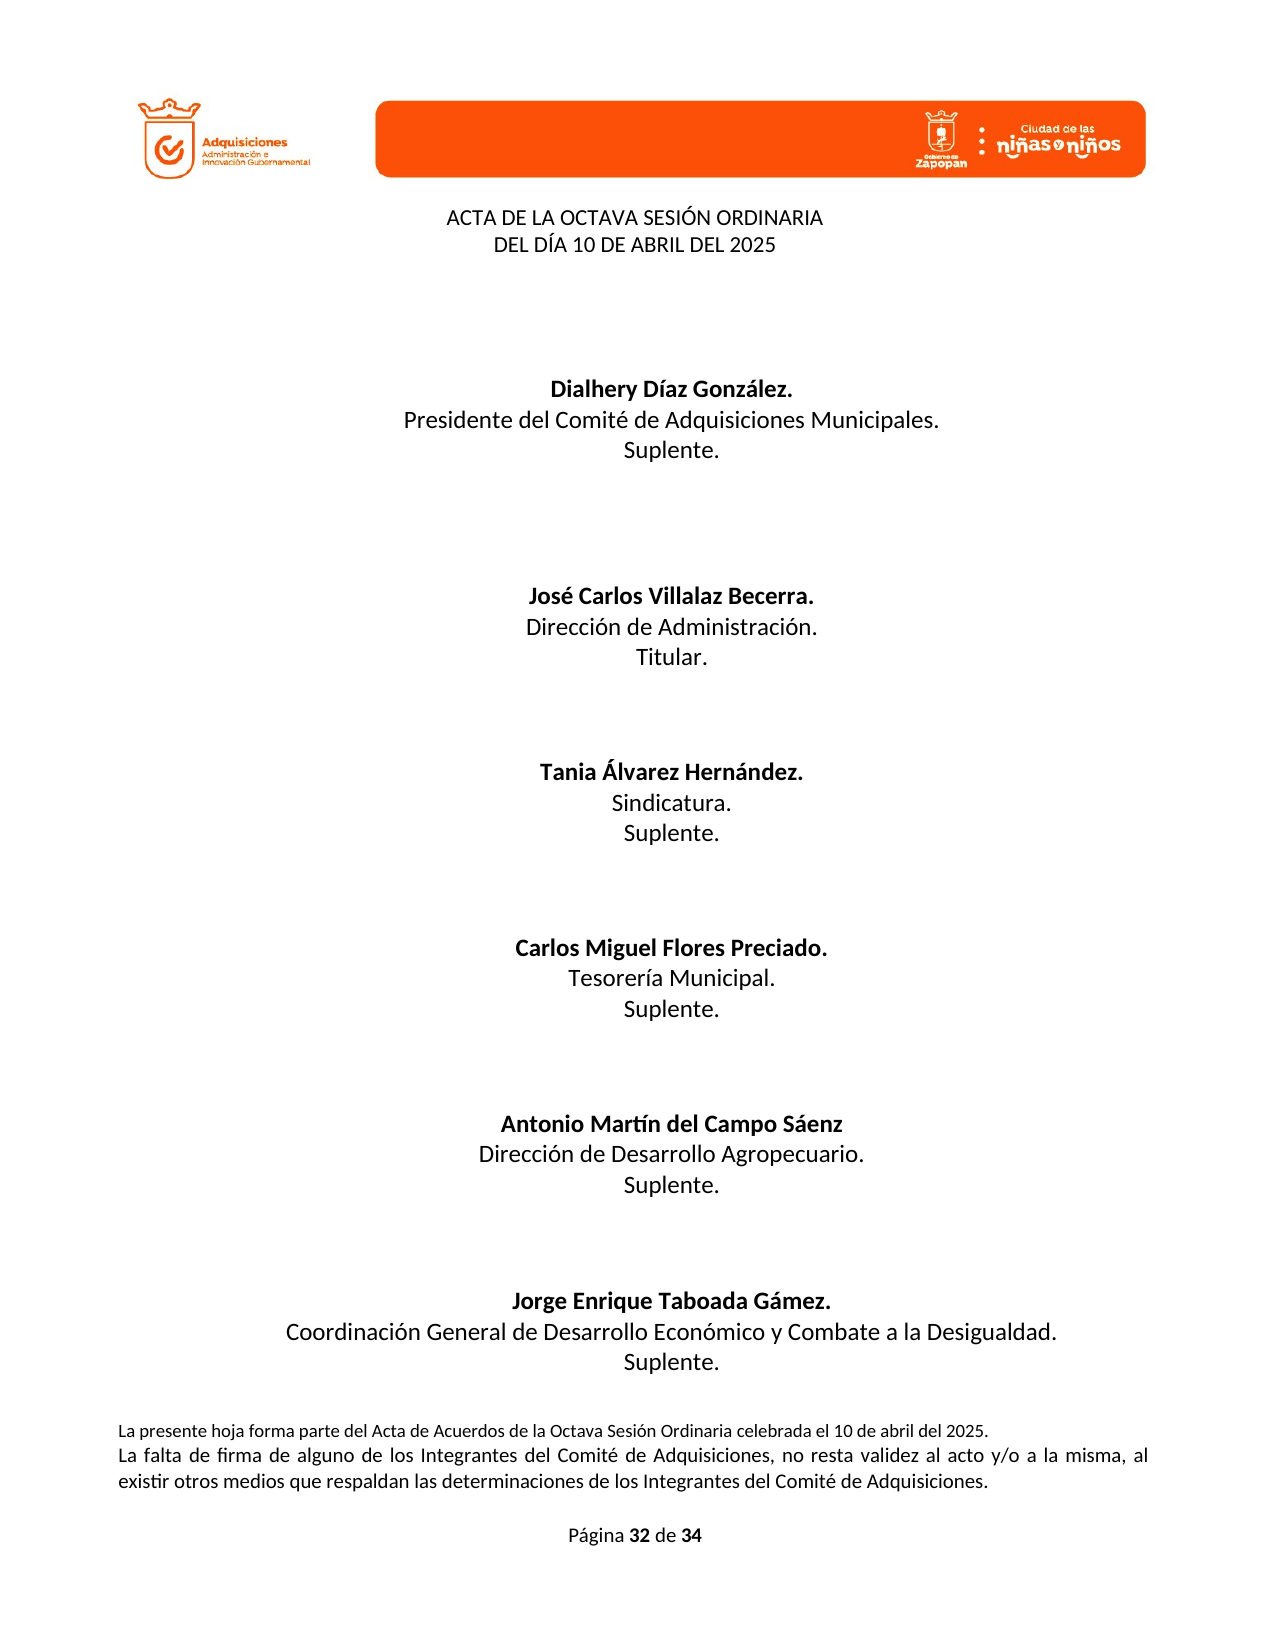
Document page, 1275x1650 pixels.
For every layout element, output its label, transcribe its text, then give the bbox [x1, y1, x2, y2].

text Tania Álvarez Hernández. [192, 756, 1152, 787]
text Antonio Martín del Campo Sáenz [192, 1108, 1152, 1139]
text Suplente. [192, 435, 1152, 465]
text Dialhery Díaz González. [192, 374, 1152, 404]
text Suplente. [192, 1346, 1152, 1377]
text Suplente. [192, 993, 1152, 1023]
text Jorge Enrique Taboada Gámez. [192, 1285, 1152, 1316]
text Sindicatura. [192, 787, 1152, 817]
text Dirección de Desarrollo Agropecuario. [192, 1139, 1152, 1169]
text Titular. [192, 642, 1152, 672]
picture [118, 73, 1165, 203]
text José Carlos Villalaz Becerra. [192, 581, 1152, 611]
text Dirección de Administración. [192, 611, 1152, 642]
text Suplente. [192, 817, 1152, 848]
text Coordinación General de Desarrollo Económico y Combate a la Desigualdad. [192, 1316, 1152, 1346]
text Carlos Miguel Flores Preciado. [192, 932, 1152, 962]
text Presidente del Comité de Adquisiciones Municipales. [192, 404, 1152, 435]
text Tesorería Municipal. [192, 962, 1152, 993]
text Suplente. [192, 1169, 1152, 1200]
